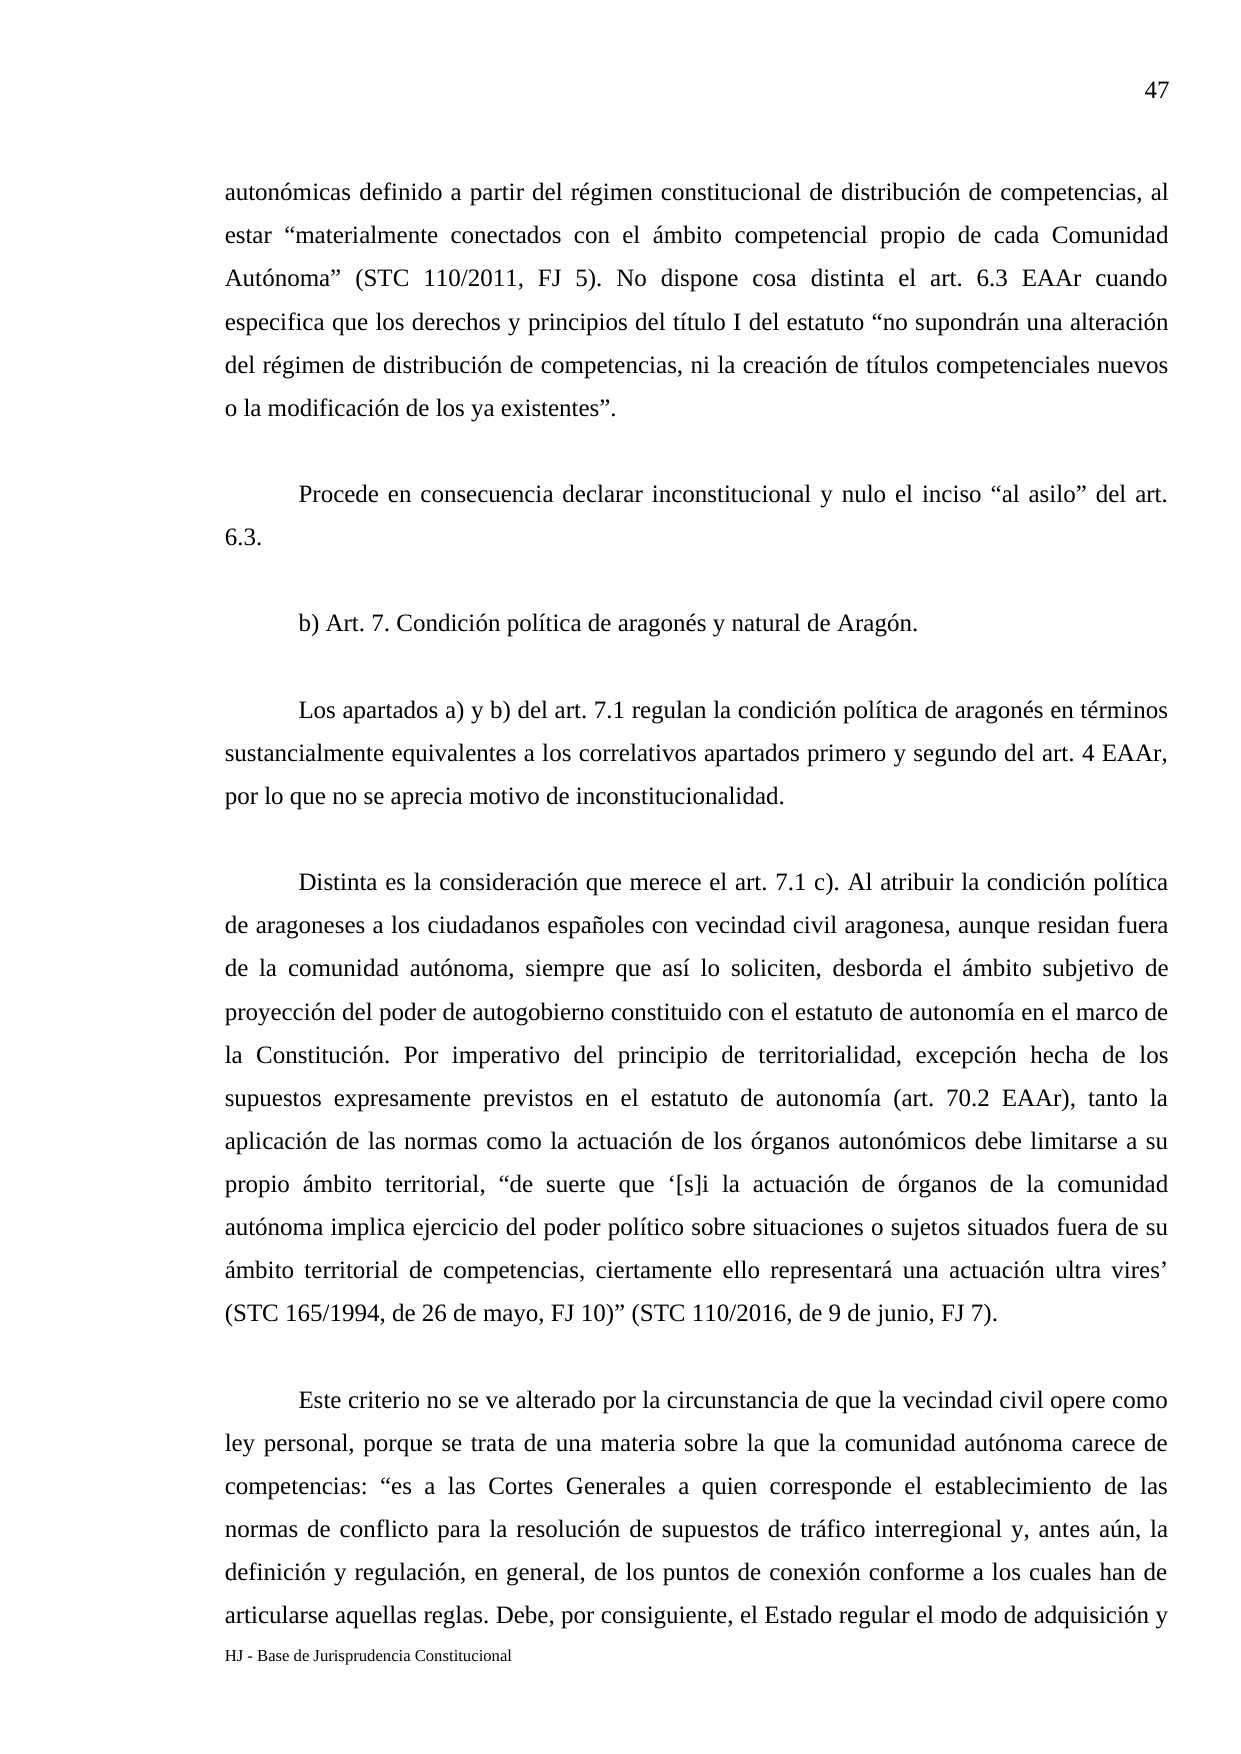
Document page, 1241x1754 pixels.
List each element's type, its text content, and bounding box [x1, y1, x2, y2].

text Distinta es la consideración que merece el art. 7.1 c). Al atribuir la condición política de aragoneses a los ciudadanos españoles con vecindad civil aragonesa, aunque residan fuera de la comunidad autónoma, siempre que así lo soliciten, desborda el ámbito subjetivo de proyección del poder de autogobierno constituido con el estatuto de autonomía en el marco de la Constitución. Por imperativo del principio de territorialidad, excepción hecha de los supuestos expresamente previstos en el estatuto de autonomía (art. 70.2 EAAr), tanto la aplicación de las normas como la actuación de los órganos autonómicos debe limitarse a su propio ámbito territorial, “de suerte que ‘[s]i la actuación de órganos de la comunidad autónoma implica ejercicio del poder político sobre situaciones o sujetos situados fuera de su ámbito territorial de competencias, ciertamente ello representará una actuación ultra vires’ (STC 165/1994, de 26 de mayo, FJ 10)” (STC 110/2016, de 9 de junio, FJ 7). [224, 867, 1169, 1327]
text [224, 177, 1169, 422]
text Procede en consecuencia declarar inconstitucional y nulo el inciso “al asilo” del art. 6.3. [224, 479, 1169, 551]
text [224, 1385, 1169, 1629]
text Los apartados a) y b) del art. 7.1 regulan la condición política de aragonés en términos sustancialmente equivalentes a los correlativos apartados primero y segundo del art. 4 EAAr, por lo que no se aprecia motivo de inconstitucionalidad. [224, 695, 1169, 810]
text b) Art. 7. Condición política de aragonés y natural de Aragón. [224, 608, 1169, 637]
